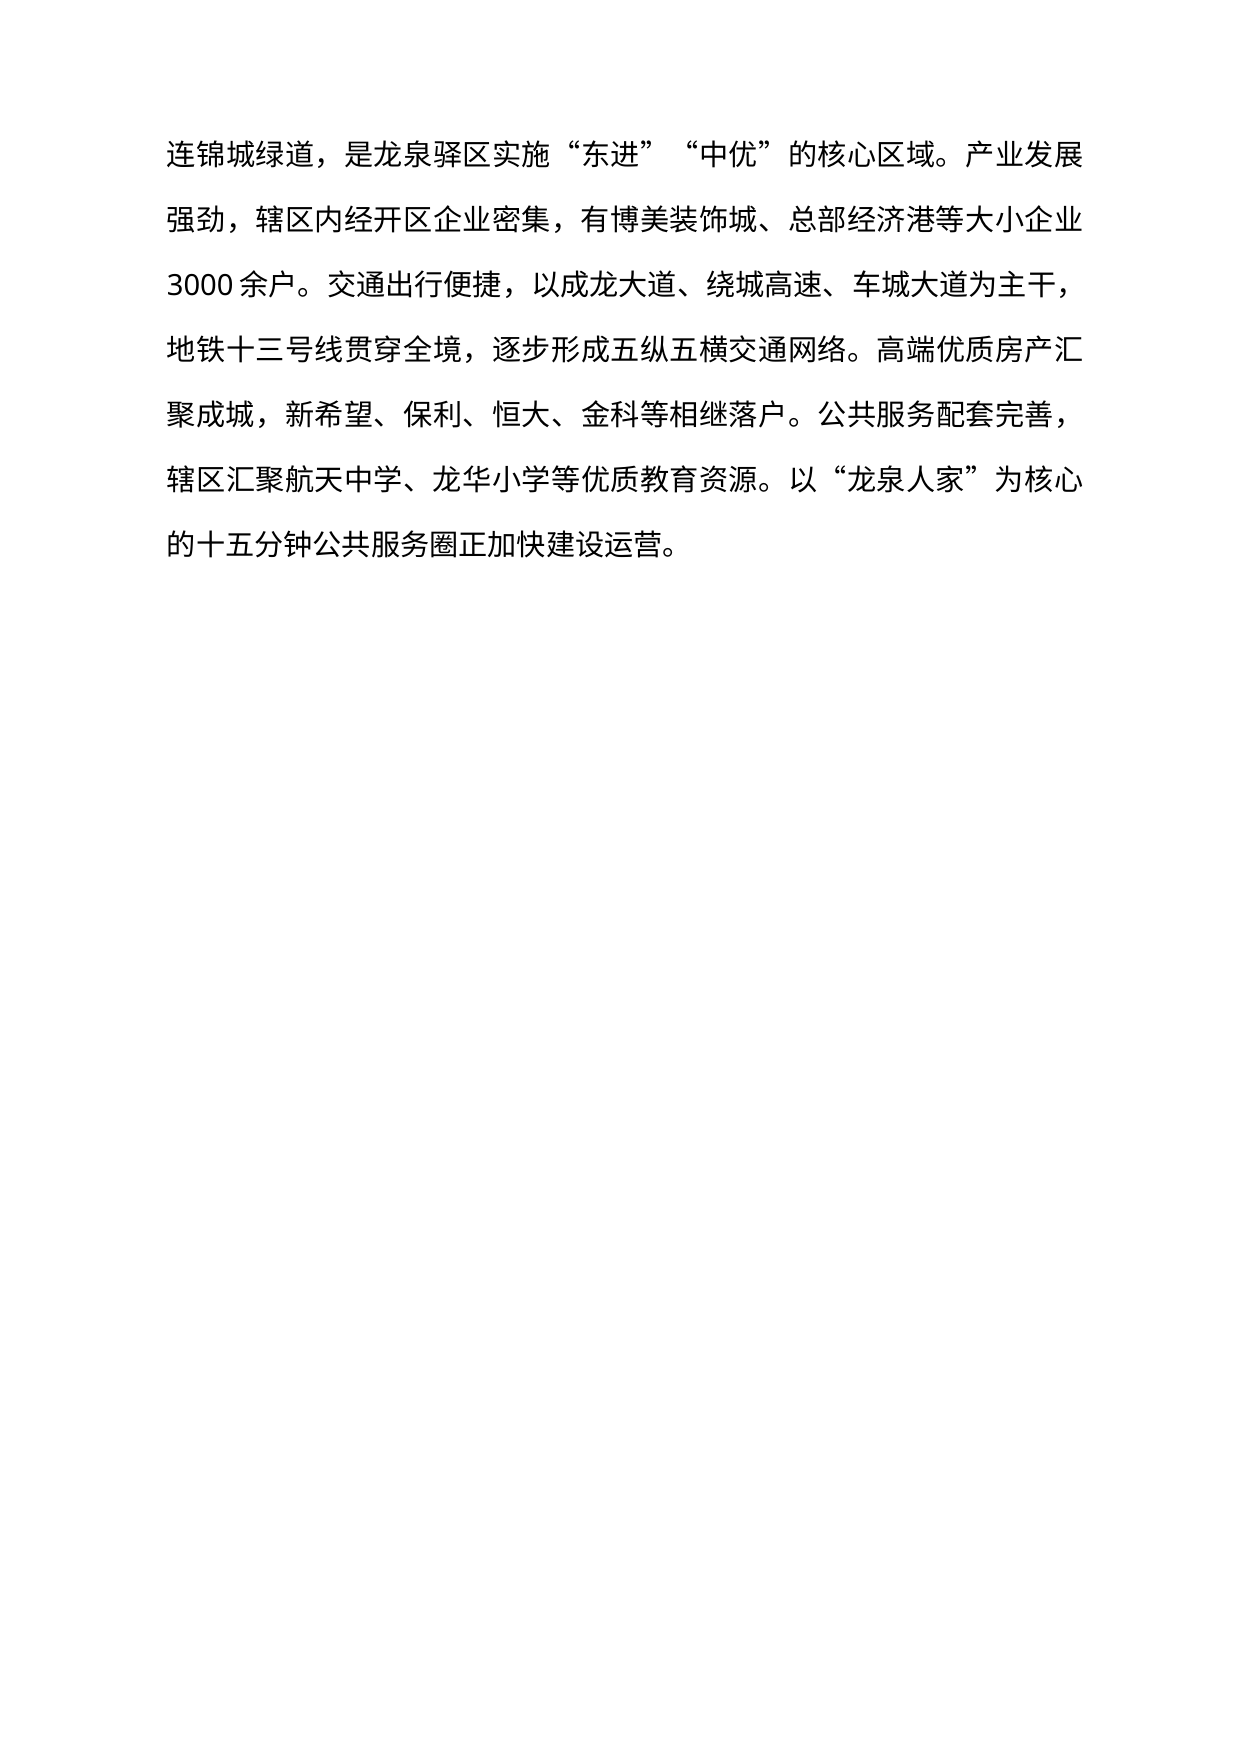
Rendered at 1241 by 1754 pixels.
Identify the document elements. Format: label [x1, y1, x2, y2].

text [167, 121, 1085, 576]
